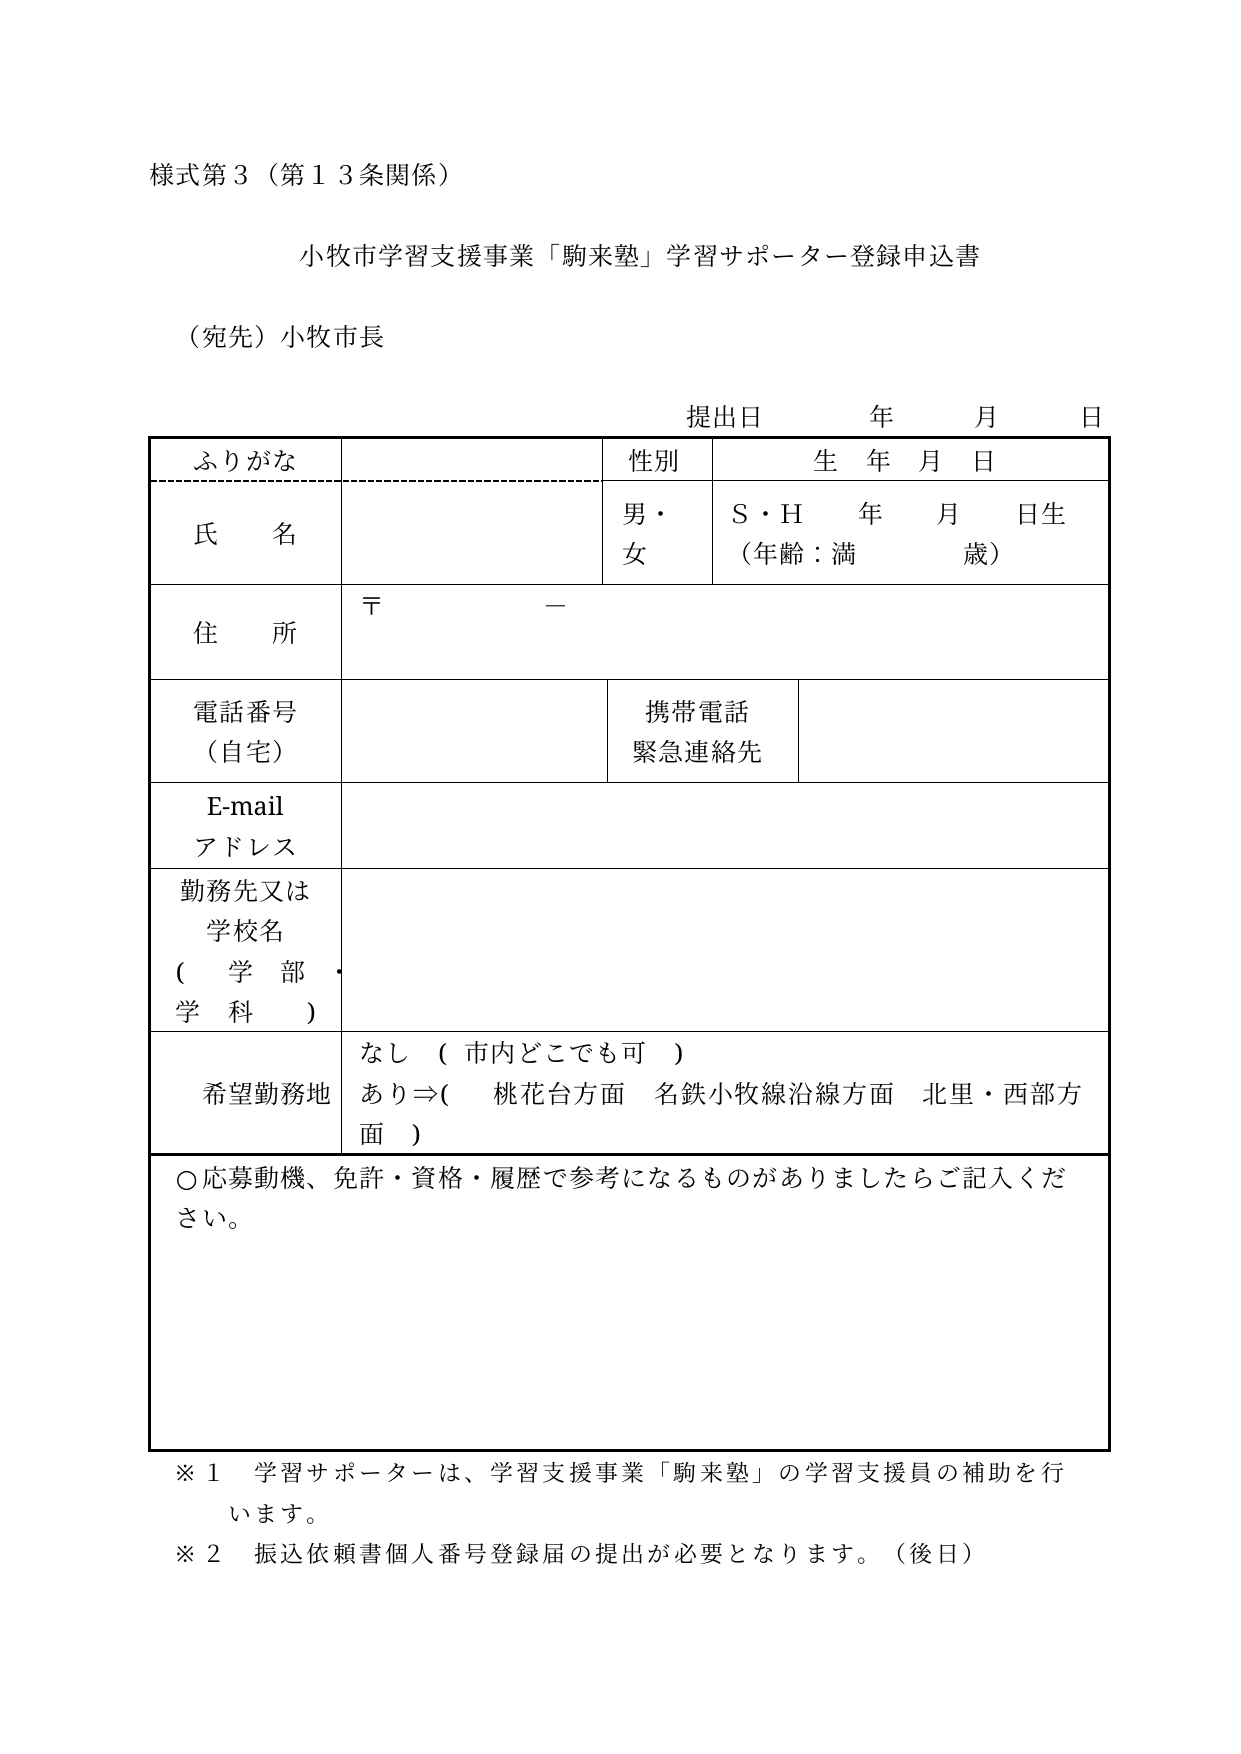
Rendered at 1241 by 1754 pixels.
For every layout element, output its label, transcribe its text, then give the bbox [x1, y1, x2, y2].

table_cell 住 所 [151, 585, 341, 679]
table_cell 男・女 [603, 481, 712, 584]
table_header [342, 439, 602, 480]
text （宛先）小牧市長 [149, 315, 1106, 355]
table_cell 携帯電話 緊急連絡先 [608, 680, 798, 782]
table_cell [342, 869, 1108, 1031]
table_cell Ｓ・Ｈ 年 月 日生 （年齢：満 歳） [713, 481, 1108, 584]
table_cell ○応募動機、免許・資格・履歴で参考になるものがありましたらご記入ください。 [151, 1156, 1108, 1449]
table_cell [799, 680, 1108, 782]
table_cell [342, 783, 1108, 868]
table_header 生 年 月 日 [713, 439, 1108, 480]
table_cell なし ( 市内どこでも可 ) あり⇒(桃花台方面 名鉄小牧線沿線方面 北里・西部方面) [342, 1032, 1108, 1153]
table_cell 電話番号 （自宅） [151, 680, 341, 782]
text 小牧市学習支援事業「駒来塾」学習サポーター登録申込書 [149, 234, 1106, 274]
table_cell 氏 名 [151, 480, 341, 584]
table_cell 〒 － [342, 585, 1108, 679]
text 提出日 年 月 日 [149, 396, 1106, 436]
table_cell [342, 480, 602, 584]
text 様式第３（第１３条関係） [120, 153, 1106, 194]
table_header ふりがな [151, 439, 341, 480]
table_cell 希望勤務地 [151, 1032, 341, 1153]
table_cell E-mail アドレス [151, 783, 341, 868]
table_header 性別 [603, 439, 712, 480]
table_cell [149, 1449, 1117, 1660]
table_cell 勤務先又は学校名(学部･学科) [151, 869, 341, 1031]
table_cell [342, 680, 607, 782]
